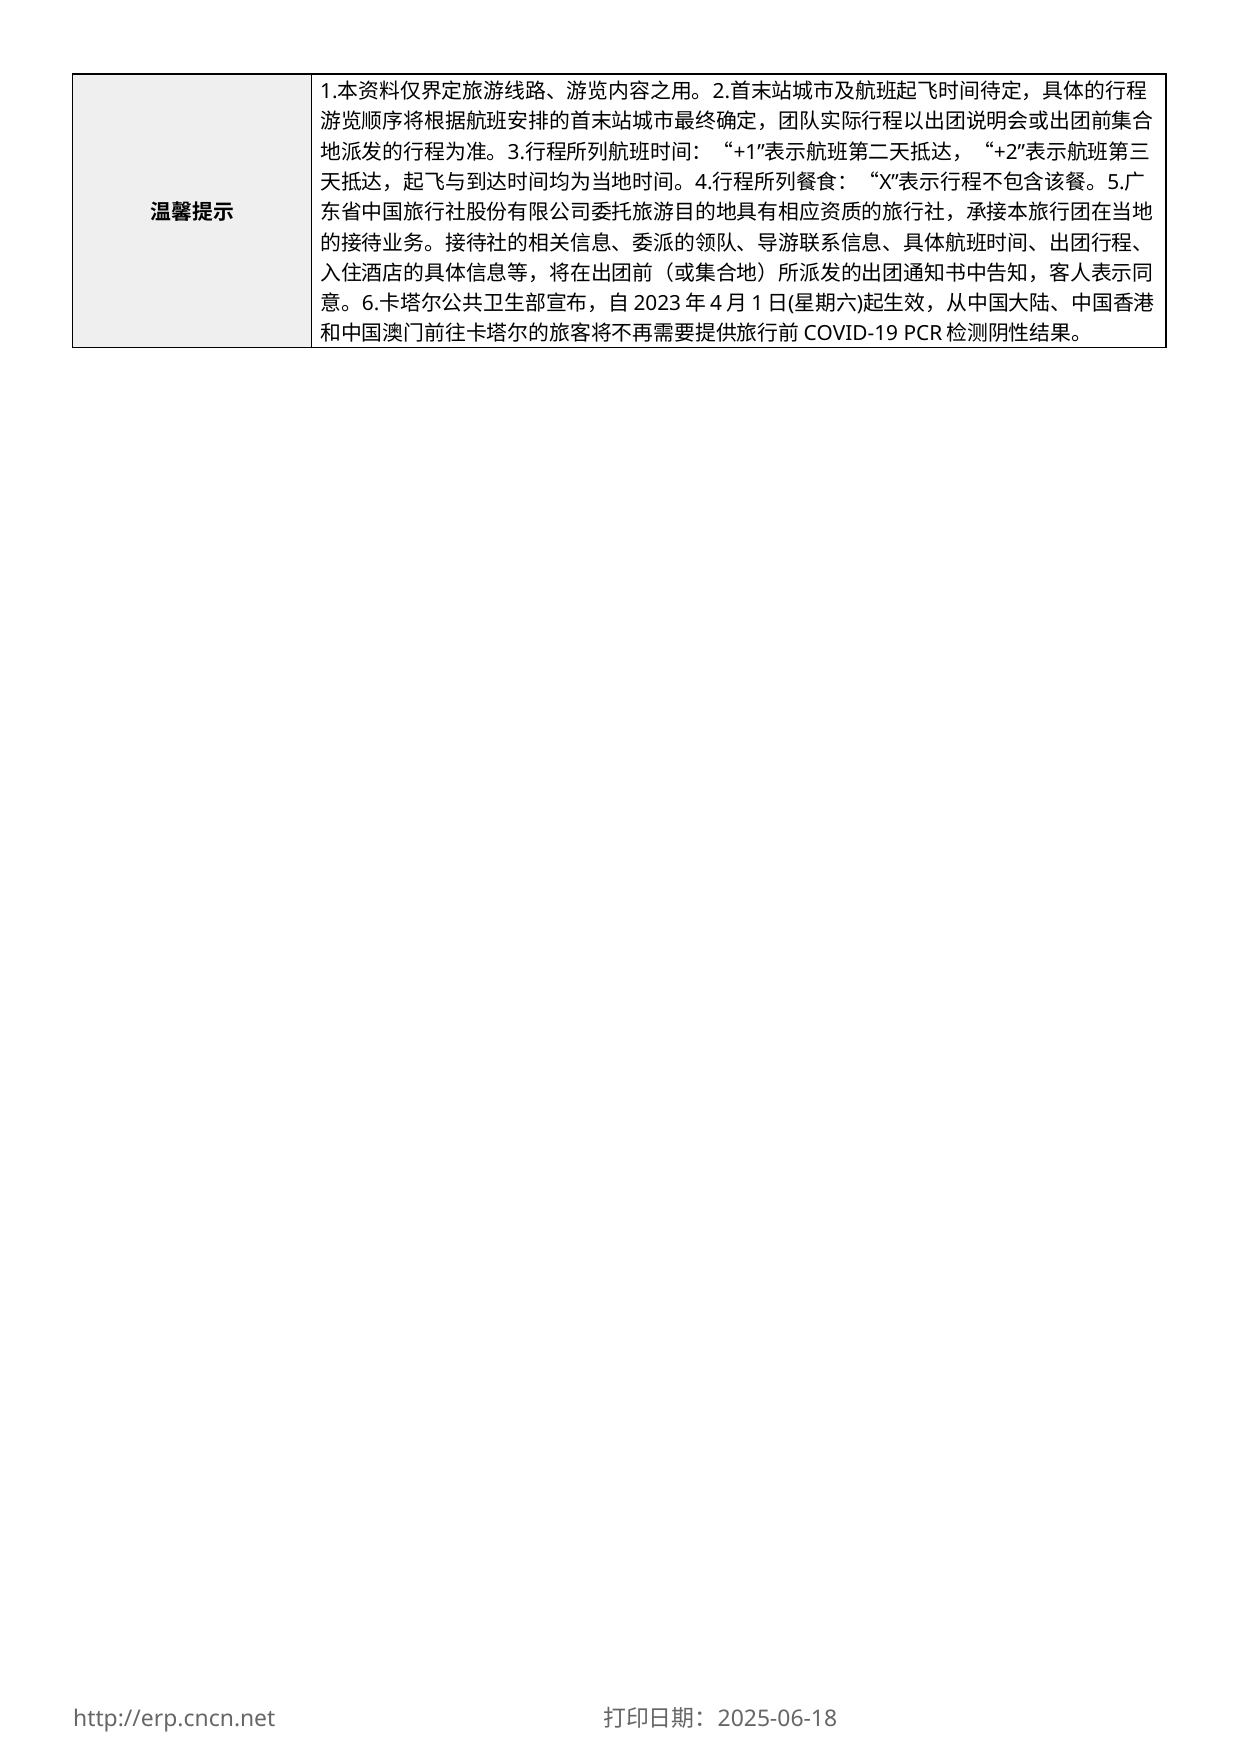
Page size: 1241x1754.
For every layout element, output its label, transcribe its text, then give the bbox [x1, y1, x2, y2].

table_cell 温馨提示 [73, 75, 311, 347]
table_cell 1.本资料仅界定旅游线路、游览内容之用。 [312, 75, 1165, 347]
